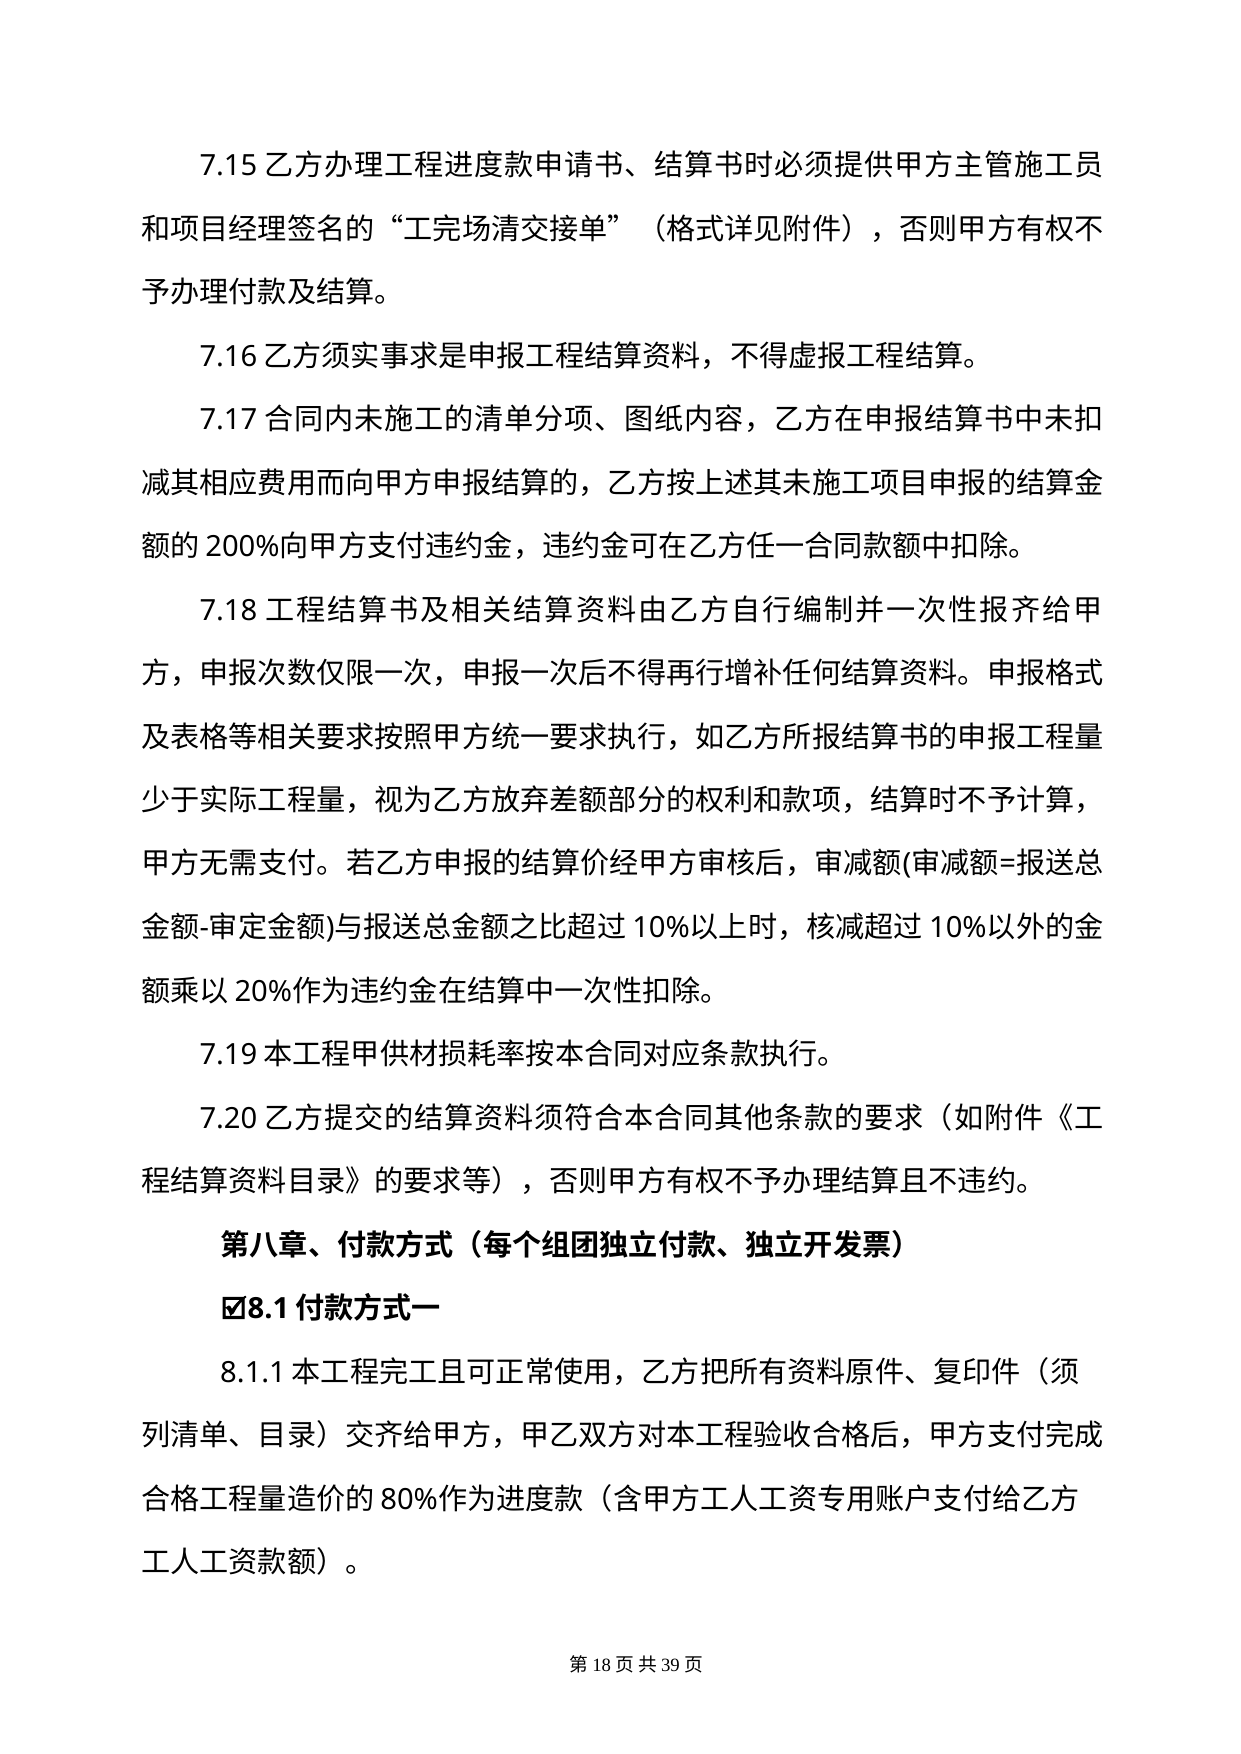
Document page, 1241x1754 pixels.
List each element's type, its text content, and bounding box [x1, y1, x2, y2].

list 付款方式（每个组团独立付款、独立开发票） [141, 1221, 1103, 1263]
text 8.1付款方式一 [141, 1285, 1103, 1327]
text 7.16乙方须实事求是申报工程结算资料，不得虚报工程结算。 [141, 332, 1103, 374]
text 7.20乙方提交的结算资料须符合本合同其他条款的要求（如附件《工程结算资料目录》的要求等），否则甲方有权不予办理结算且不违约。 [141, 1094, 1103, 1200]
text 7.17合同内未施工的清单分项、图纸内容，乙方在申报结算书中未扣减其相应费用而向甲方申报结算的，乙方按上述其未施工项目申报的结算金额的200%向甲方支付违约金，违约金可在乙方任一合同款额中扣除。 [141, 396, 1103, 565]
text 8.1.1本工程完工且可正常使用，乙方把所有资料原件、复印件（须列清单、目录）交齐给甲方，甲乙双方对本工程验收合格后，甲方支付完成合格工程量造价的80%作为进度款（含甲方工人工资专用账户支付给乙方工人工资款额）。 [141, 1348, 1103, 1581]
text 7.15乙方办理工程进度款申请书、结算书时必须提供甲方主管施工员和项目经理签名的“工完场清交接单”（格式详见附件），否则甲方有权不予办理付款及结算。 [141, 142, 1103, 311]
text 7.19本工程甲供材损耗率按本合同对应条款执行。 [141, 1031, 1103, 1073]
text 7.18工程结算书及相关结算资料由乙方自行编制并一次性报齐给甲方，申报次数仅限一次，申报一次后不得再行增补任何结算资料。申报格式及表格等相关要求按照甲方统一要求执行，如乙方所报结算书的申报工程量少于实际工程量，视为乙方放弃差额部分的权利和款项，结算时不予计算，甲方无需支付。若乙方申报的结算价经甲方审核后，审减额(审减额=报送总金额-审定金额)与报送总金额之比超过10%以上时，核减超过10%以外的金额乘以20%作为违约金在结算中一次性扣除。 [141, 586, 1103, 1009]
